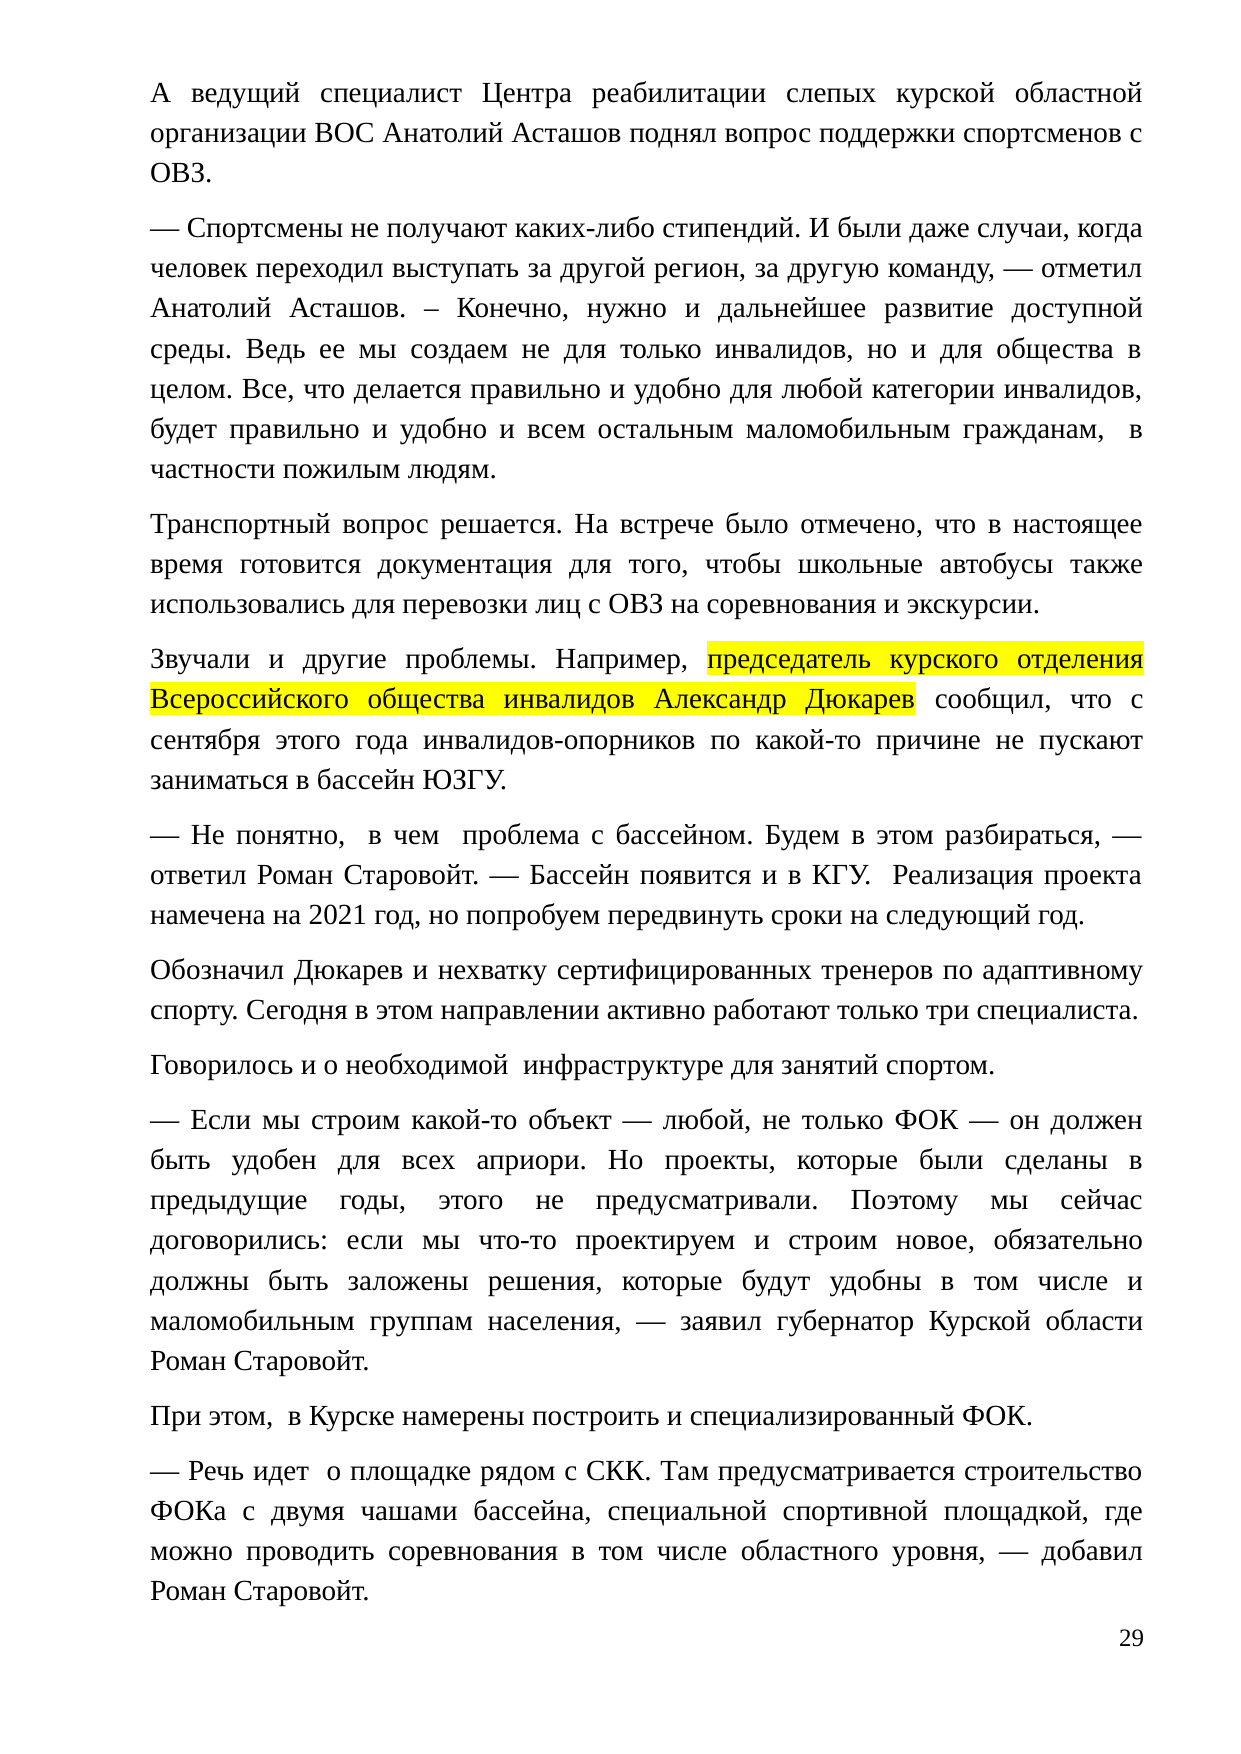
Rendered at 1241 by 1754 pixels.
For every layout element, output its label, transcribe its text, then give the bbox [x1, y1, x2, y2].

text А ведущий специалист Центра реабилитации слепых курской областной организации ВОС Анатолий Асташов поднял вопрос поддержки спортсменов с ОВЗ. [150, 75, 1144, 189]
text При этом, в Курске намерены построить и специализированный ФОК. [150, 1398, 1144, 1431]
text — Не понятно, в чем проблема с бассейном. Будем в этом разбираться, — ответил Роман Старовойт. — Бассейн появится и в КГУ. Реализация проекта намечена на 2021 год, но попробуем передвинуть сроки на следующий год. [150, 817, 1144, 931]
text Звучали и другие проблемы. Например, председатель курского отделения Всероссийского общества инвалидов Александр Дюкарев сообщил, что с сентября этого года инвалидов-опорников по какой-то причине не пускают заниматься в бассейн ЮЗГУ. [150, 641, 1144, 796]
text Обозначил Дюкарев и нехватку сертифицированных тренеров по адаптивному спорту. Сегодня в этом направлении активно работают только три специалиста. [150, 952, 1144, 1026]
text Транспортный вопрос решается. На встрече было отмечено, что в настоящее время готовится документация для того, чтобы школьные автобусы также использовались для перевозки лиц с ОВЗ на соревнования и экскурсии. [150, 506, 1144, 620]
text — Речь идет о площадке рядом с СКК. Там предусматривается строительство ФОКа с двумя чашами бассейна, специальной спортивной площадкой, где можно проводить соревнования в том числе областного уровня, — добавил Роман Старовойт. [150, 1453, 1144, 1607]
text Говорилось и о необходимой инфраструктуре для занятий спортом. [150, 1047, 1144, 1081]
text — Спортсмены не получают каких-либо стипендий. И были даже случаи, когда человек переходил выступать за другой регион, за другую команду, — отметил Анатолий Асташов. – Конечно, нужно и дальнейшее развитие доступной среды. Ведь ее мы создаем не для только инвалидов, но и для общества в целом. Все, что делается правильно и удобно для любой категории инвалидов, будет правильно и удобно и всем остальным маломобильным гражданам, в частности пожилым людям. [150, 210, 1144, 485]
text — Если мы строим какой-то объект — любой, не только ФОК — он должен быть удобен для всех априори. Но проекты, которые были сделаны в предыдущие годы, этого не предусматривали. Поэтому мы сейчас договорились: если мы что-то проектируем и строим новое, обязательно должны быть заложены решения, которые будут удобны в том числе и маломобильным группам населения, — заявил губернатор Курской области Роман Старовойт. [150, 1102, 1144, 1377]
